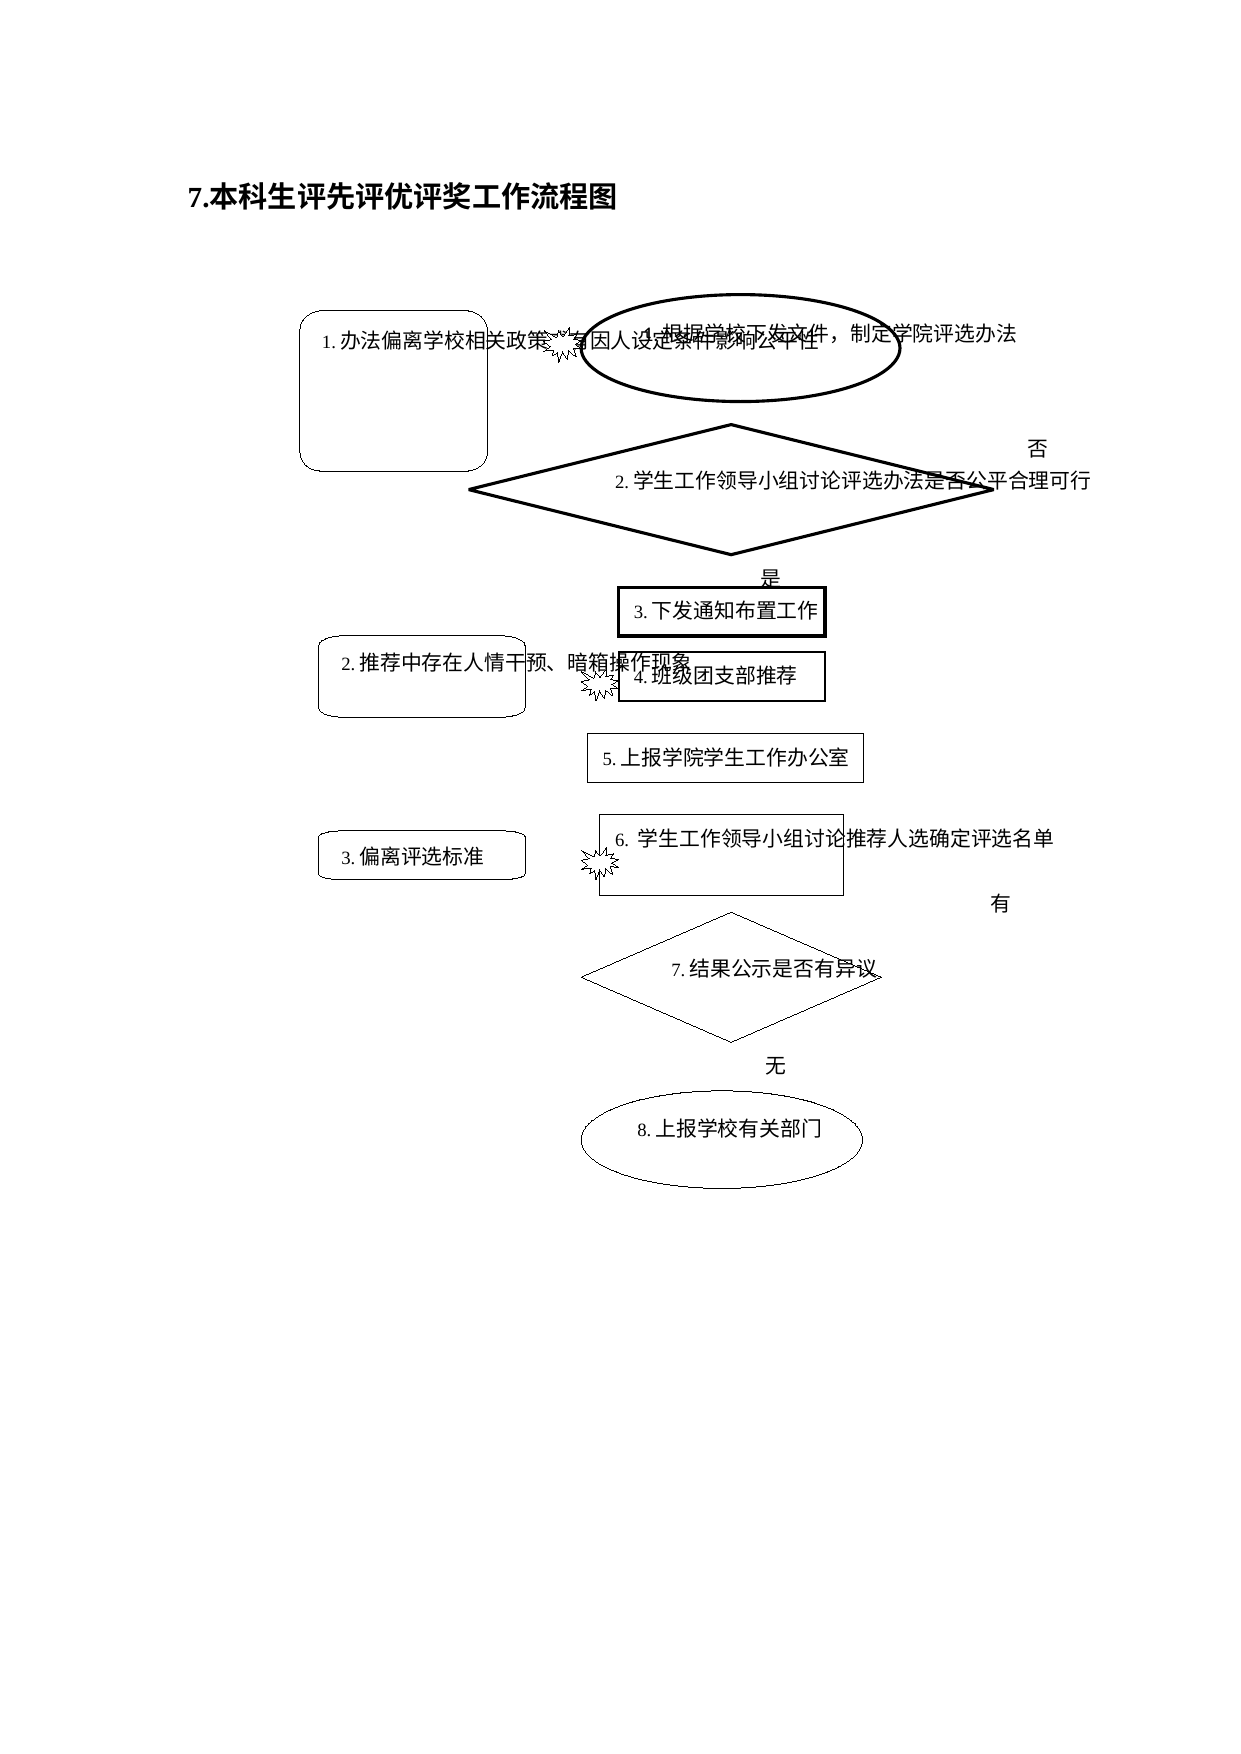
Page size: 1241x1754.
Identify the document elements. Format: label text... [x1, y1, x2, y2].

text 7.本科生评先评优评奖工作流程图 [187, 162, 1053, 227]
